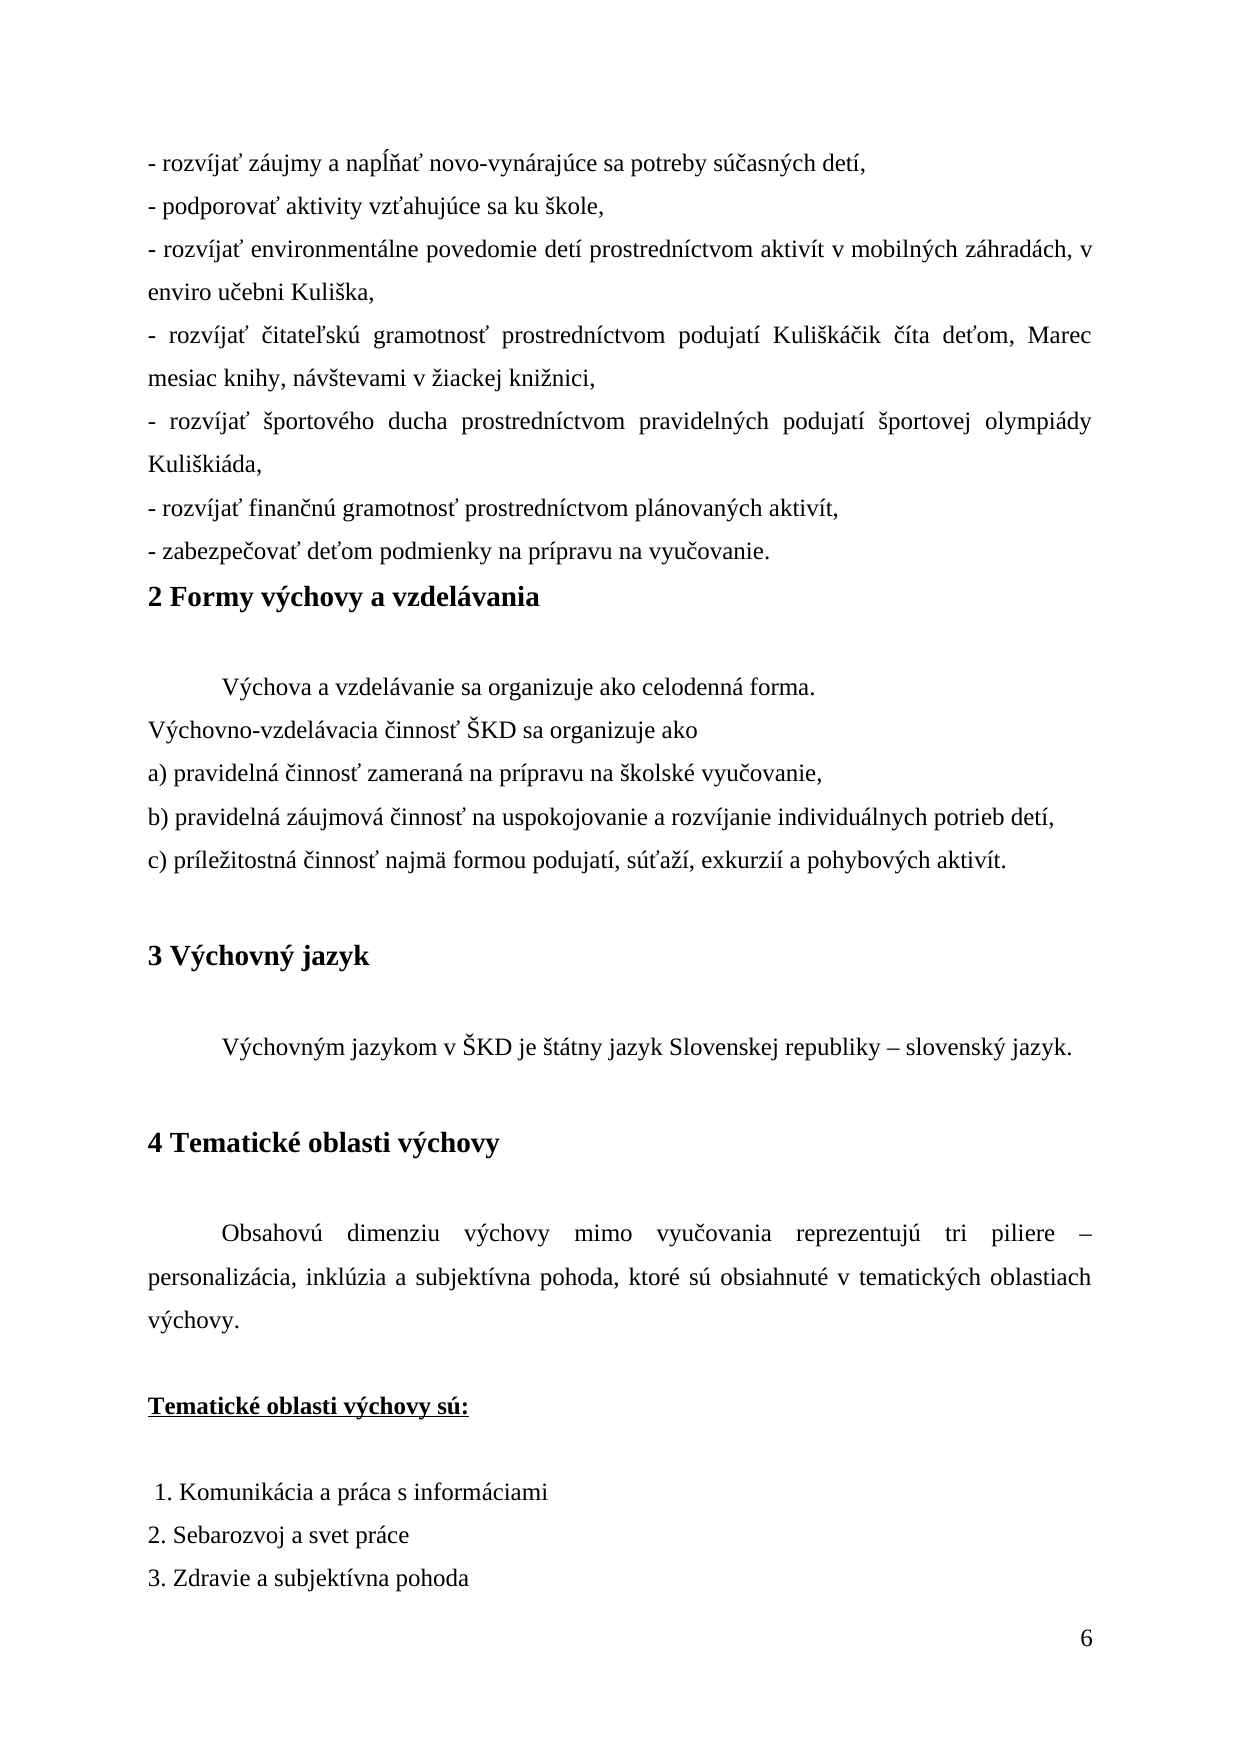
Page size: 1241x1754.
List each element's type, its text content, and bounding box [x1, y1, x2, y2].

text 2 Formy výchovy a vzdelávania [148, 579, 1093, 612]
text - rozvíjať športového ducha prostredníctvom pravidelných podujatí športovej olympiády Kuliškiáda, [148, 406, 1093, 478]
text 4 Tematické oblasti výchovy [148, 1125, 1093, 1159]
text - zabezpečovať deťom podmienky na prípravu na vyučovanie. [148, 536, 1093, 564]
text c) príležitostná činnosť najmä formou podujatí, súťaží, exkurzií a pohybových aktivít. [148, 845, 1093, 873]
text 3 Výchovný jazyk [148, 938, 1093, 972]
text - rozvíjať záujmy a napĺňať novo-vynárajúce sa potreby súčasných detí, [148, 148, 1093, 176]
text a) pravidelná činnosť zameraná na prípravu na školské vyučovanie, [148, 758, 1093, 787]
text - rozvíjať finančnú gramotnosť prostredníctvom plánovaných aktivít, [148, 493, 1093, 521]
text Obsahovú dimenziu výchovy mimo vyučovania reprezentujú tri piliere – personalizácia, inklúzia a subjektívna pohoda, ktoré sú obsiahnuté v tematických oblastiach výchovy. [148, 1218, 1093, 1333]
text - podporovať aktivity vzťahujúce sa ku škole, [148, 191, 1093, 219]
text - rozvíjať environmentálne povedomie detí prostredníctvom aktivít v mobilných záhradách, v enviro učebni Kuliška, [148, 234, 1093, 306]
text Výchova a vzdelávanie sa organizuje ako celodenná forma. [148, 672, 1093, 701]
text 2. Sebarozvoj a svet práce [148, 1520, 1093, 1549]
text 1. Komunikácia a práca s informáciami [148, 1477, 1093, 1506]
text - rozvíjať čitateľskú gramotnosť prostredníctvom podujatí Kuliškáčik číta deťom, Marec mesiac knihy, návštevami v žiackej knižnici, [148, 320, 1093, 392]
text 3. Zdravie a subjektívna pohoda [148, 1563, 1093, 1592]
text Tematické oblasti výchovy sú: [148, 1391, 1093, 1420]
text Výchovno-vzdelávacia činnosť ŠKD sa organizuje ako [148, 715, 1093, 744]
text b) pravidelná záujmová činnosť na uspokojovanie a rozvíjanie individuálnych potrieb detí, [148, 802, 1093, 830]
text Výchovným jazykom v ŠKD je štátny jazyk Slovenskej republiky – slovenský jazyk. [148, 1032, 1093, 1060]
